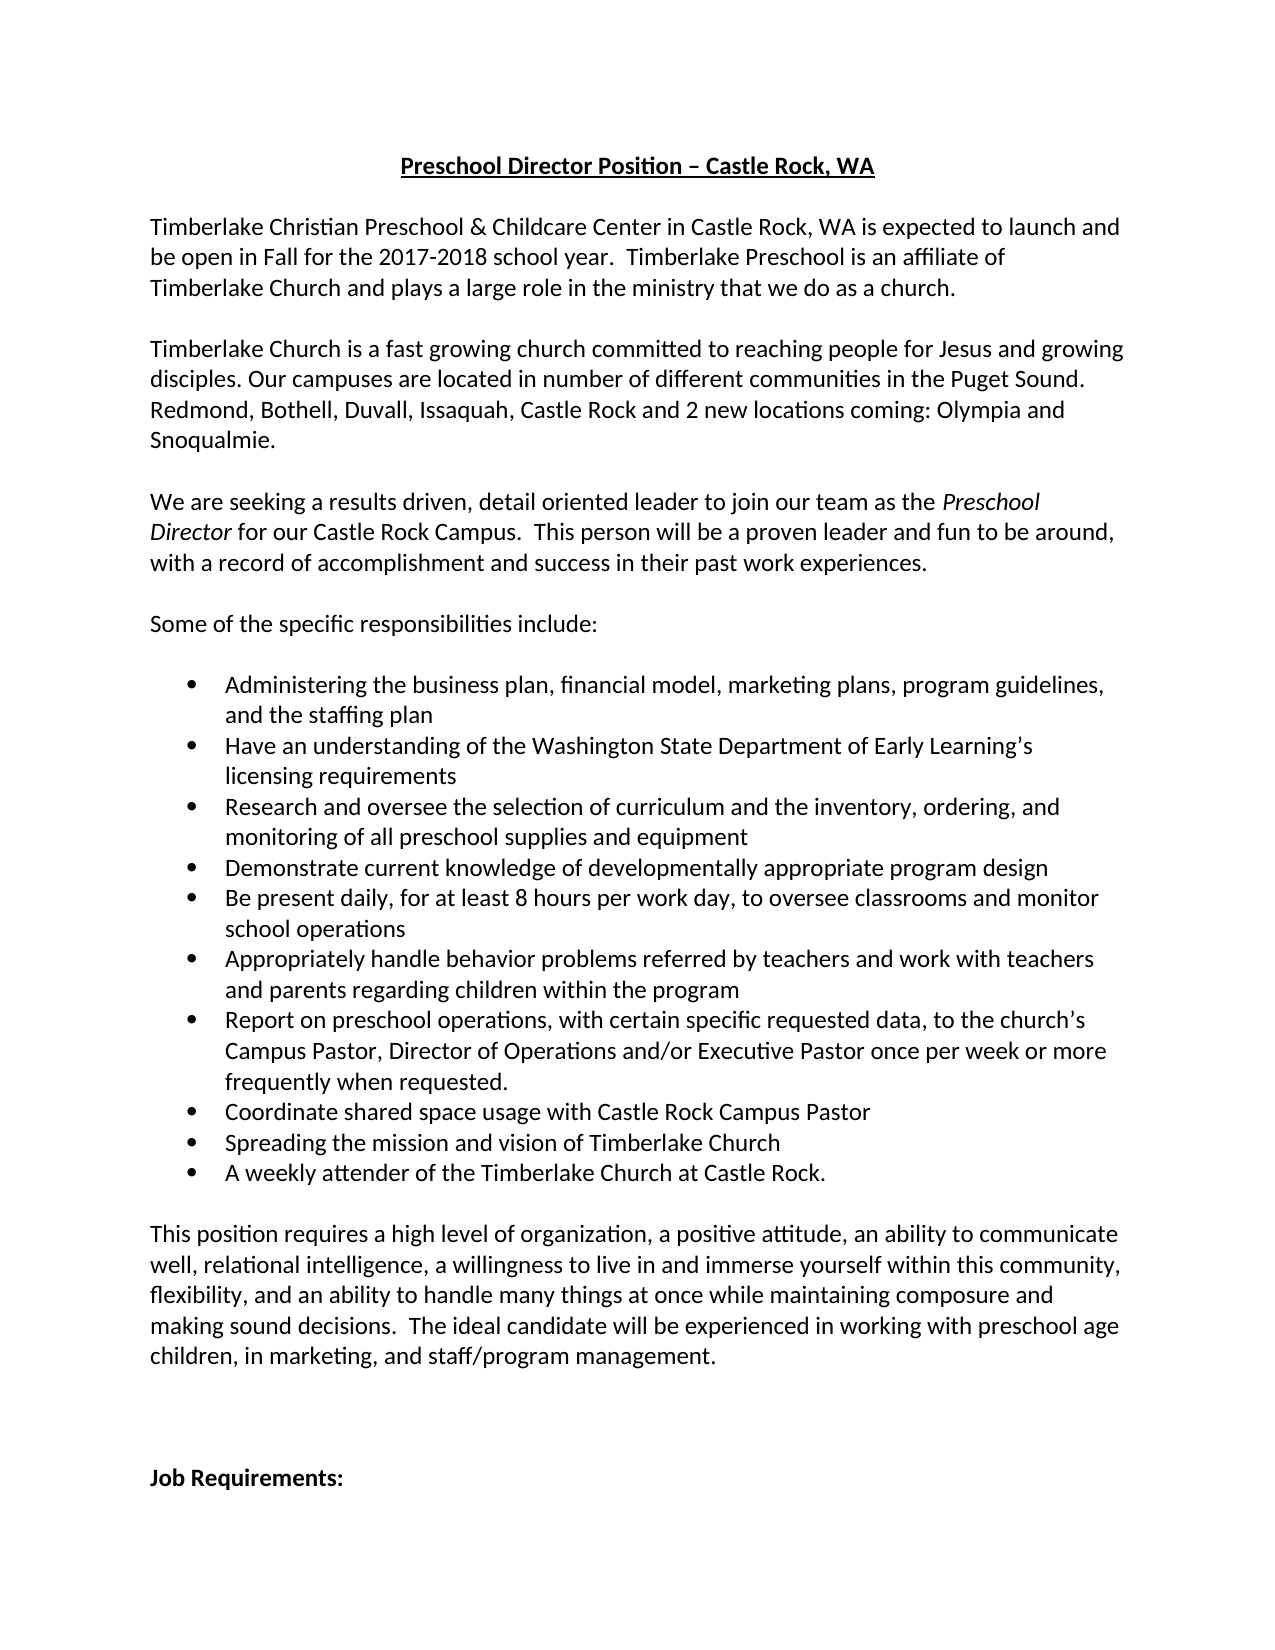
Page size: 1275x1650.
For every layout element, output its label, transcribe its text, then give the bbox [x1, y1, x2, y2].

list Coordinate shared space usage with Castle Rock Campus Pastor [187, 1096, 1125, 1127]
text Timberlake Church is a fast growing church committed to reaching people for Jesus and growing disciples. Our campuses are located in number of different communities in the Puget Sound. Redmond, Bothell, Duvall, Issaquah, Castle Rock and 2 new locations coming: Olympia and Snoqualmie. [150, 333, 1125, 455]
list Have an understanding of the Washington State Department of Early Learning’s licensing requirements [187, 730, 1125, 791]
list Appropriately handle behavior problems referred by teachers and work with teachers and parents regarding children within the program [187, 943, 1125, 1004]
text Some of the specific responsibilities include: [150, 608, 1125, 638]
list Report on preschool operations, with certain specific requested data, to the church’s Campus Pastor, Director of Operations and/or Executive Pastor once per week or more frequently when requested. [187, 1004, 1125, 1096]
text This position requires a high level of organization, a positive attitude, an ability to communicate well, relational intelligence, a willingness to live in and immerse yourself within this community, flexibility, and an ability to handle many things at once while maintaining composure and making sound decisions. The ideal candidate will be experienced in working with preschool age children, in marketing, and staff/program management. [150, 1218, 1125, 1371]
text We are seeking a results driven, detail oriented leader to join our team as the Preschool Director for our Castle Rock Campus. This person will be a proven leader and fun to be around, with a record of accomplishment and success in their past work experiences. [150, 486, 1125, 577]
list A weekly attender of the Timberlake Church at Castle Rock. [187, 1157, 1125, 1188]
list Demonstrate current knowledge of developmentally appropriate program design [187, 852, 1125, 882]
text Preschool Director Position – Castle Rock, WA [150, 150, 1125, 181]
list Research and oversee the selection of curriculum and the inventory, ordering, and monitoring of all preschool supplies and equipment [187, 791, 1125, 852]
text Timberlake Christian Preschool & Childcare Center in Castle Rock, WA is expected to launch and be open in Fall for the 2017-2018 school year. Timberlake Preschool is an affiliate of Timberlake Church and plays a large role in the ministry that we do as a church. [150, 211, 1125, 303]
list Administering the business plan, financial model, marketing plans, program guidelines, and the staffing plan [187, 669, 1125, 730]
text Job Requirements: [150, 1462, 1125, 1493]
list Be present daily, for at least 8 hours per work day, to oversee classrooms and monitor school operations [187, 882, 1125, 943]
list Spreading the mission and vision of Timberlake Church [187, 1127, 1125, 1157]
